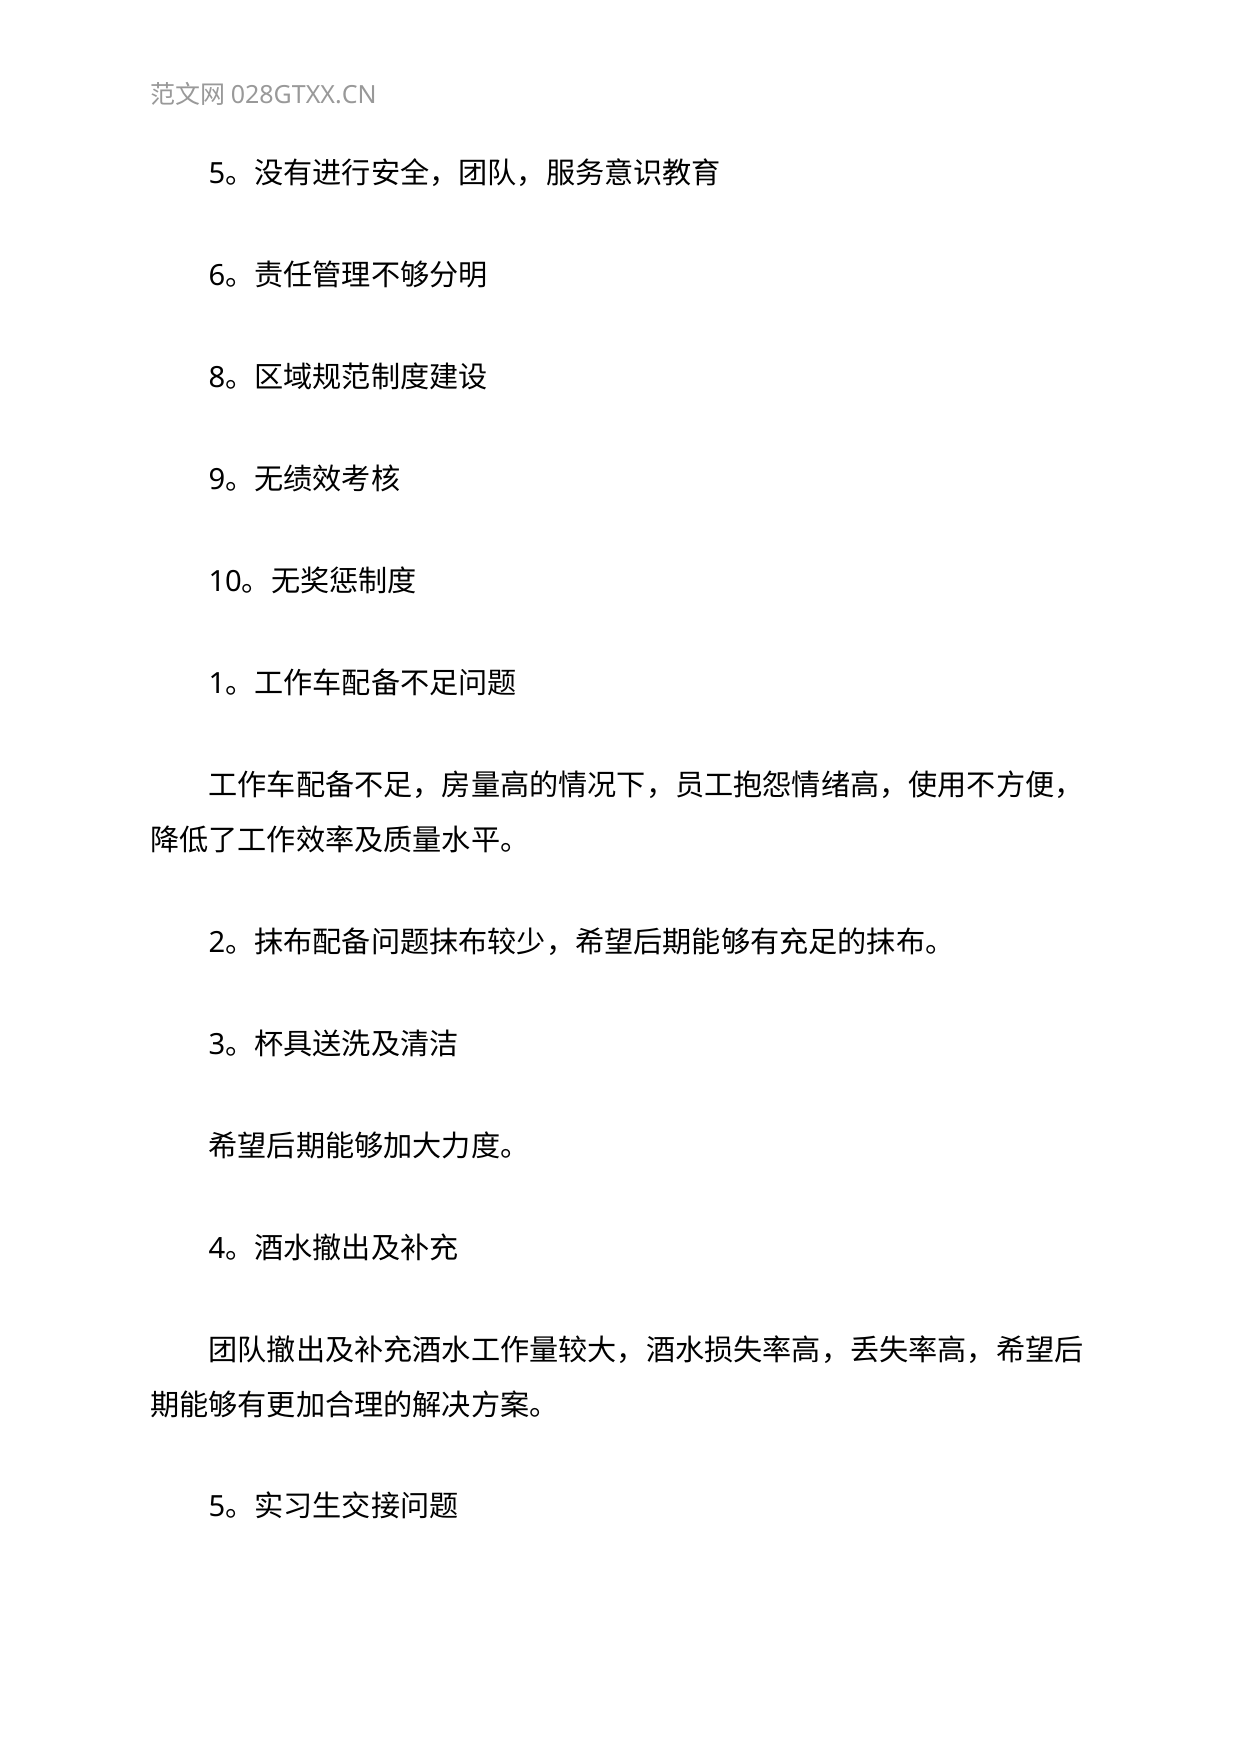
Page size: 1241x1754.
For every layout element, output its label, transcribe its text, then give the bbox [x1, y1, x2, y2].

text 9。无绩效考核 [150, 456, 1090, 498]
text 10。无奖惩制度 [150, 558, 1090, 600]
text 8。区域规范制度建设 [150, 354, 1090, 396]
text 5。没有进行安全，团队，服务意识教育 [150, 150, 1090, 192]
text 2。抹布配备问题抹布较少，希望后期能够有充足的抹布。 [150, 918, 1090, 961]
text 团队撤出及补充酒水工作量较大，酒水损失率高，丢失率高，希望后期能够有更加合理的解决方案。 [150, 1326, 1090, 1423]
text 希望后期能够加大力度。 [150, 1122, 1090, 1165]
text 工作车配备不足，房量高的情况下，员工抱怨情绪高，使用不方便，降低了工作效率及质量水平。 [150, 762, 1090, 859]
text 5。实习生交接问题 [150, 1483, 1090, 1525]
text 1。工作车配备不足问题 [150, 660, 1090, 702]
text 6。责任管理不够分明 [150, 252, 1090, 294]
text 3。杯具送洗及清洁 [150, 1021, 1090, 1063]
text 4。酒水撤出及补充 [150, 1224, 1090, 1267]
